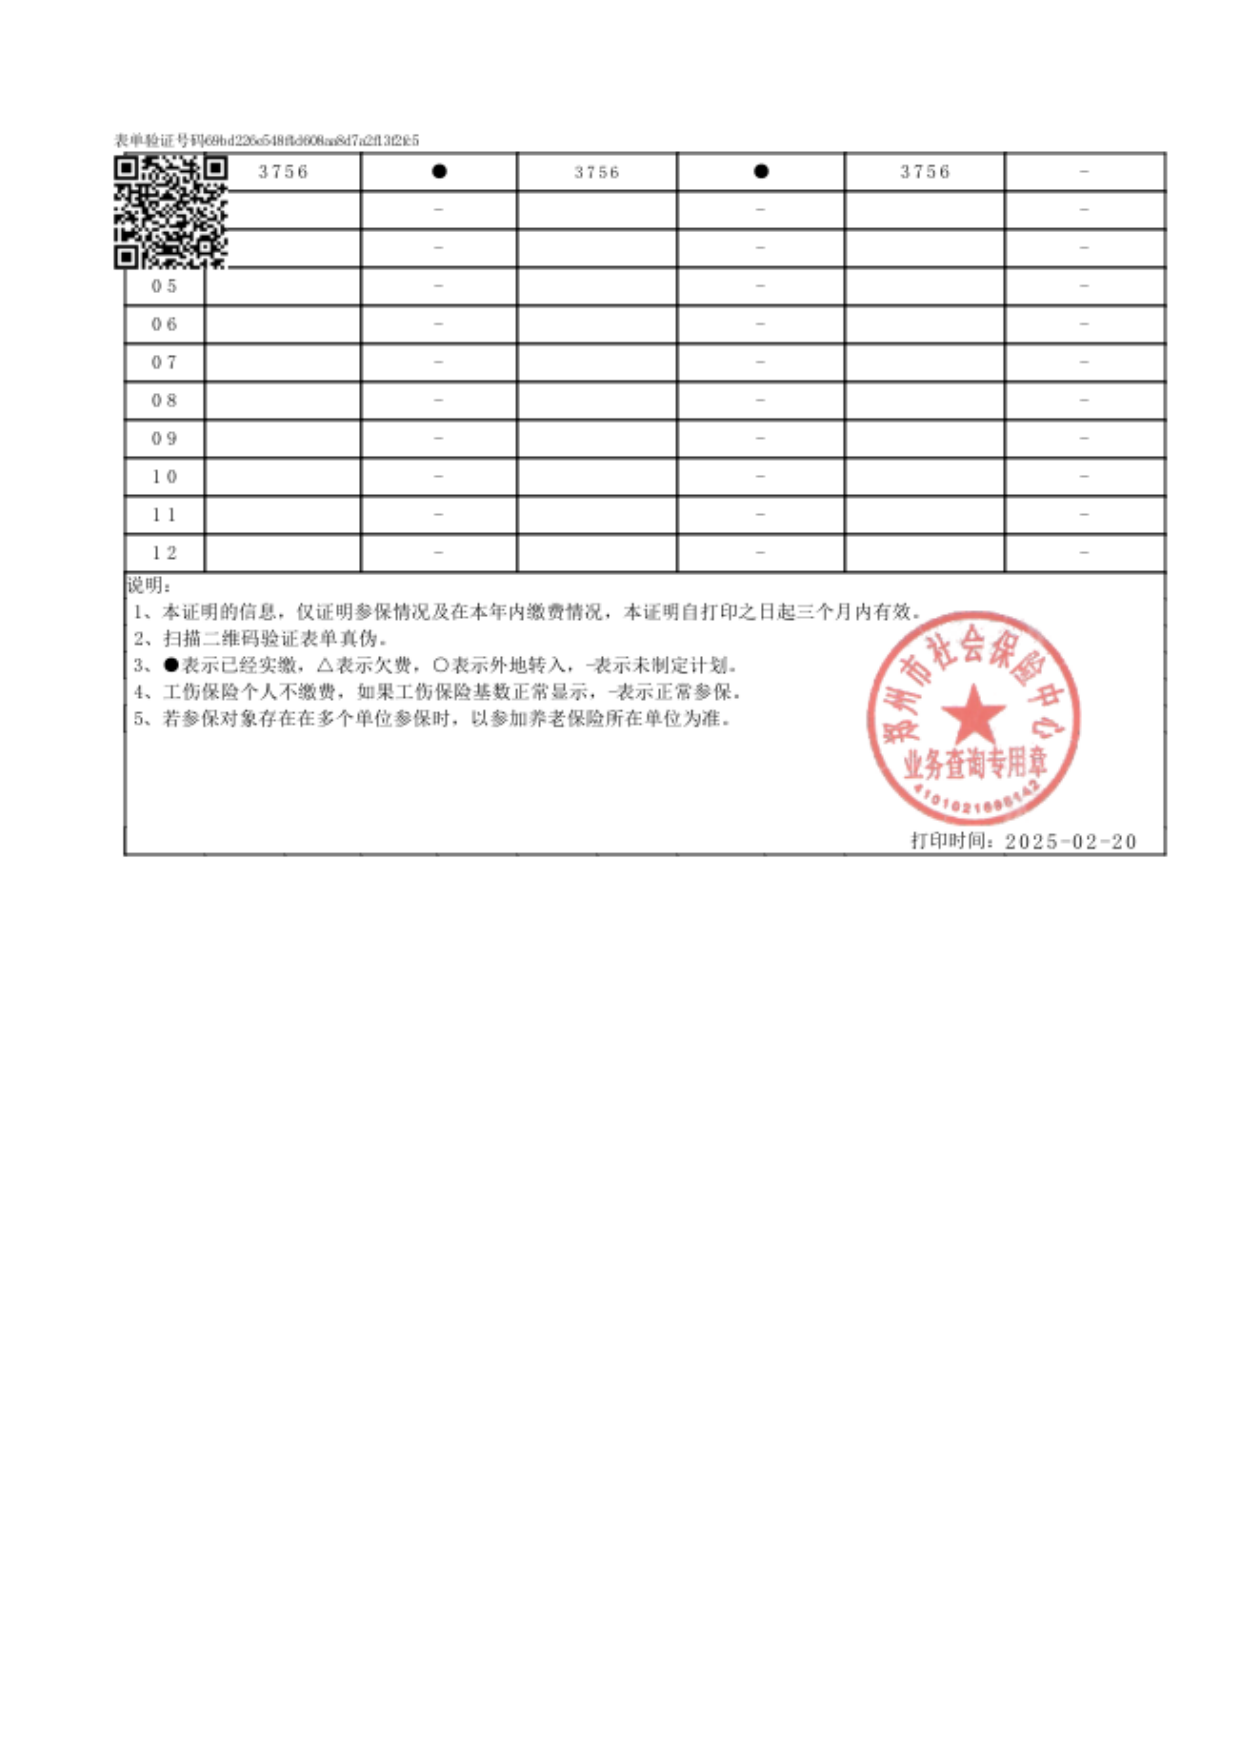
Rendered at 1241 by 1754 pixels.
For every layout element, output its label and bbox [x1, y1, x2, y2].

picture [59, 131, 1181, 1665]
